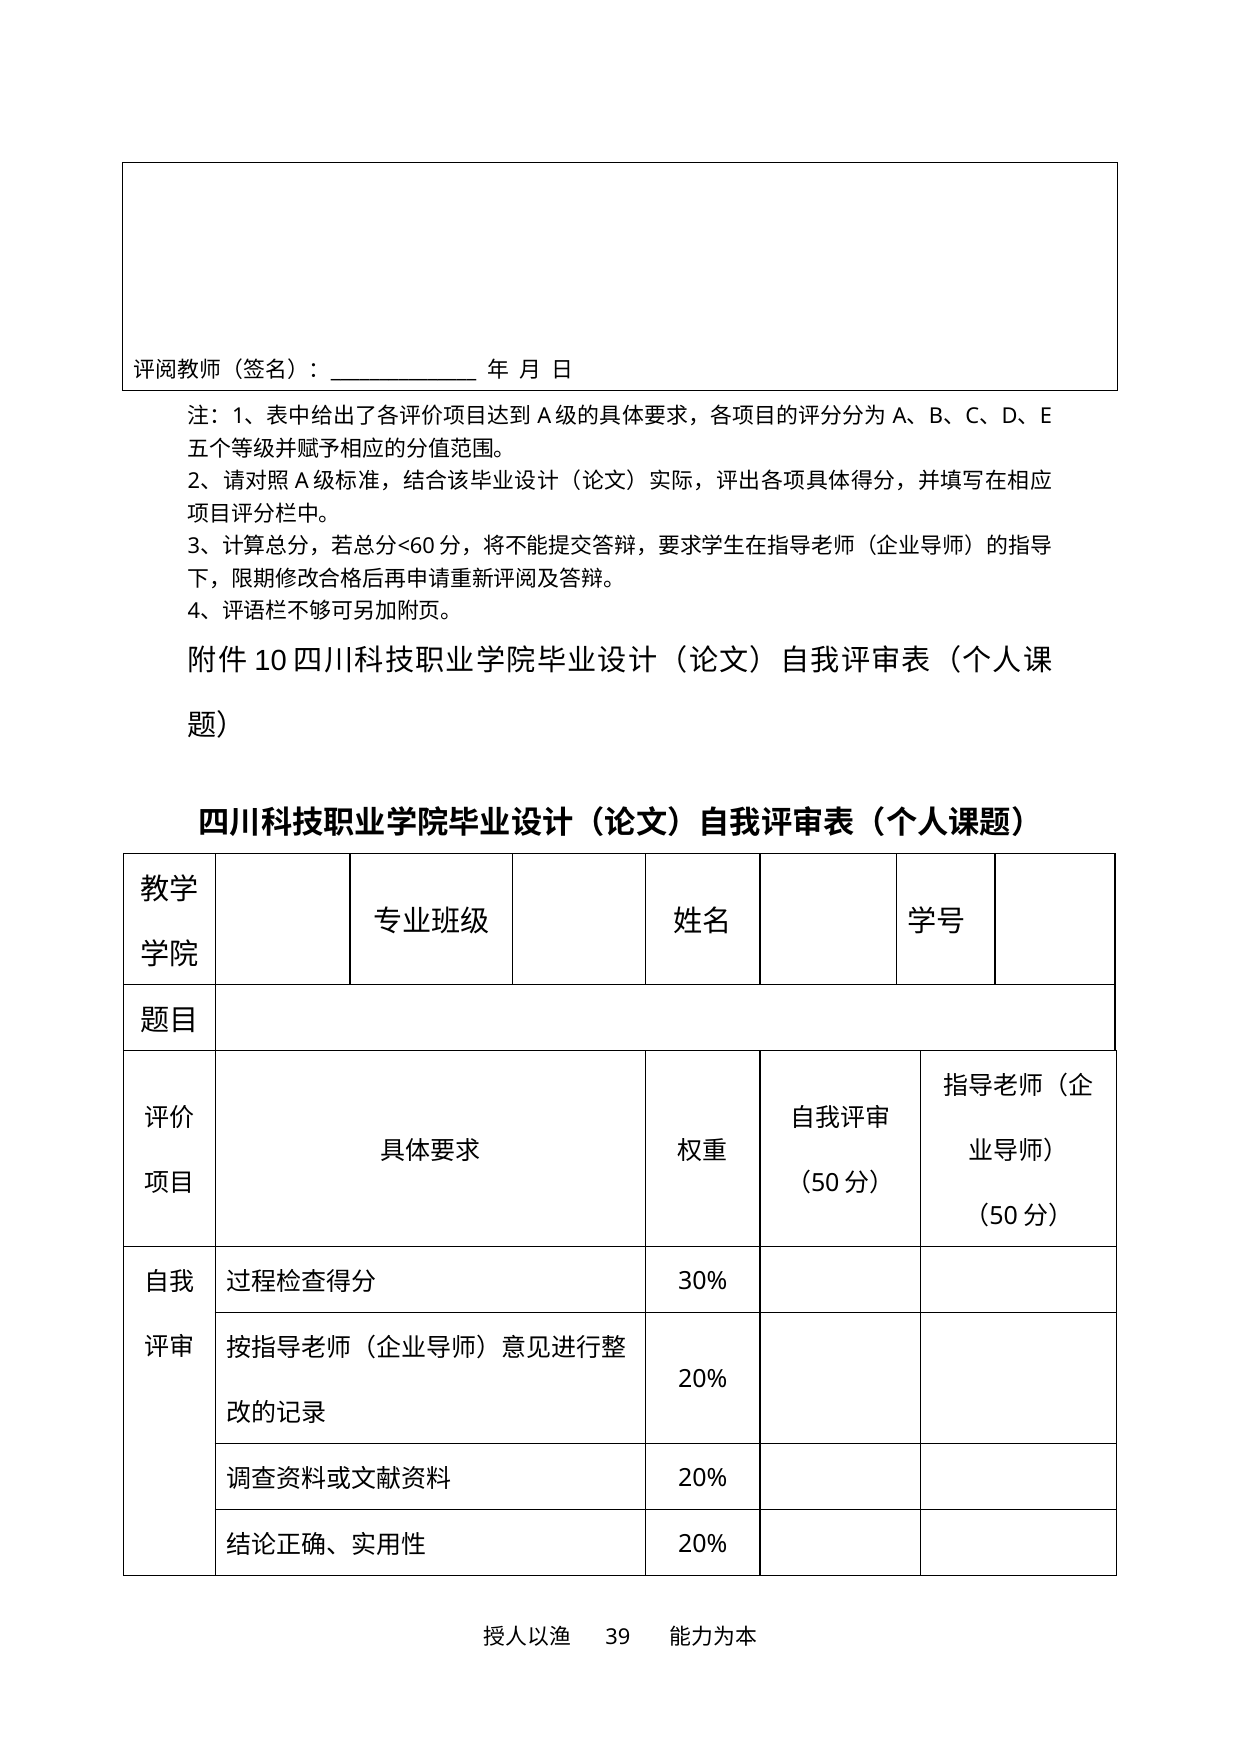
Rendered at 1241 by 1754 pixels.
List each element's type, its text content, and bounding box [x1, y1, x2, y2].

table_cell 调查资料或文献资料 [216, 1444, 645, 1509]
table_cell 自我评审 （50分） [761, 1051, 920, 1246]
table_header [996, 854, 1114, 984]
table_header 姓名 [646, 854, 759, 984]
table_cell [761, 1444, 920, 1509]
text 3、计算总分，若总分<60分，将不能提交答辩，要求学生在指导老师（企业导师）的指导下，限期修改合格后再申请重新评阅及答辩。 [187, 528, 1053, 593]
table_cell [761, 1313, 920, 1443]
table_cell 自我评审 [124, 1247, 215, 1575]
table_header [216, 854, 349, 984]
table_cell 30% [646, 1247, 759, 1312]
table_cell [921, 1313, 1116, 1443]
table_cell [921, 1510, 1116, 1575]
table_header 专业班级 [351, 854, 512, 984]
table_cell [216, 985, 1114, 1050]
table_cell 结论正确、实用性 [216, 1510, 645, 1575]
text 2、请对照A级标准，结合该毕业设计（论文）实际，评出各项具体得分，并填写在相应项目评分栏中。 [187, 463, 1053, 528]
text 四川科技职业学院毕业设计（论文）自我评审表（个人课题） [187, 788, 1053, 853]
table_cell [761, 1247, 920, 1312]
table_cell 指导老师（企业导师） （50分） [921, 1051, 1116, 1246]
table_cell 按指导老师（企业导师）意见进行整改的记录 [216, 1313, 645, 1443]
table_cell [123, 163, 1117, 390]
table_cell [761, 1510, 920, 1575]
table_cell 过程检查得分 [216, 1247, 645, 1312]
table_header [761, 854, 896, 984]
table_header 教学学院 [124, 854, 215, 984]
table_cell 具体要求 [216, 1051, 645, 1246]
table_cell 评价项目 [124, 1051, 215, 1246]
table_cell [921, 1247, 1116, 1312]
table_header 学号 [897, 854, 994, 984]
text 4、评语栏不够可另加附页。 [187, 593, 1053, 625]
table_cell 20% [646, 1444, 759, 1509]
table_cell 20% [646, 1510, 759, 1575]
table_header [513, 854, 645, 984]
table_cell 20% [646, 1313, 759, 1443]
table_cell 题目 [124, 985, 215, 1050]
table_cell [921, 1444, 1116, 1509]
table_cell 权重 [646, 1051, 759, 1246]
text 注：1、表中给出了各评价项目达到A级的具体要求，各项目的评分分为A、B、C、D、E五个等级并赋予相应的分值范围。 [187, 398, 1053, 463]
text 附件10四川科技职业学院毕业设计（论文）自我评审表（个人课题） [187, 625, 1053, 755]
